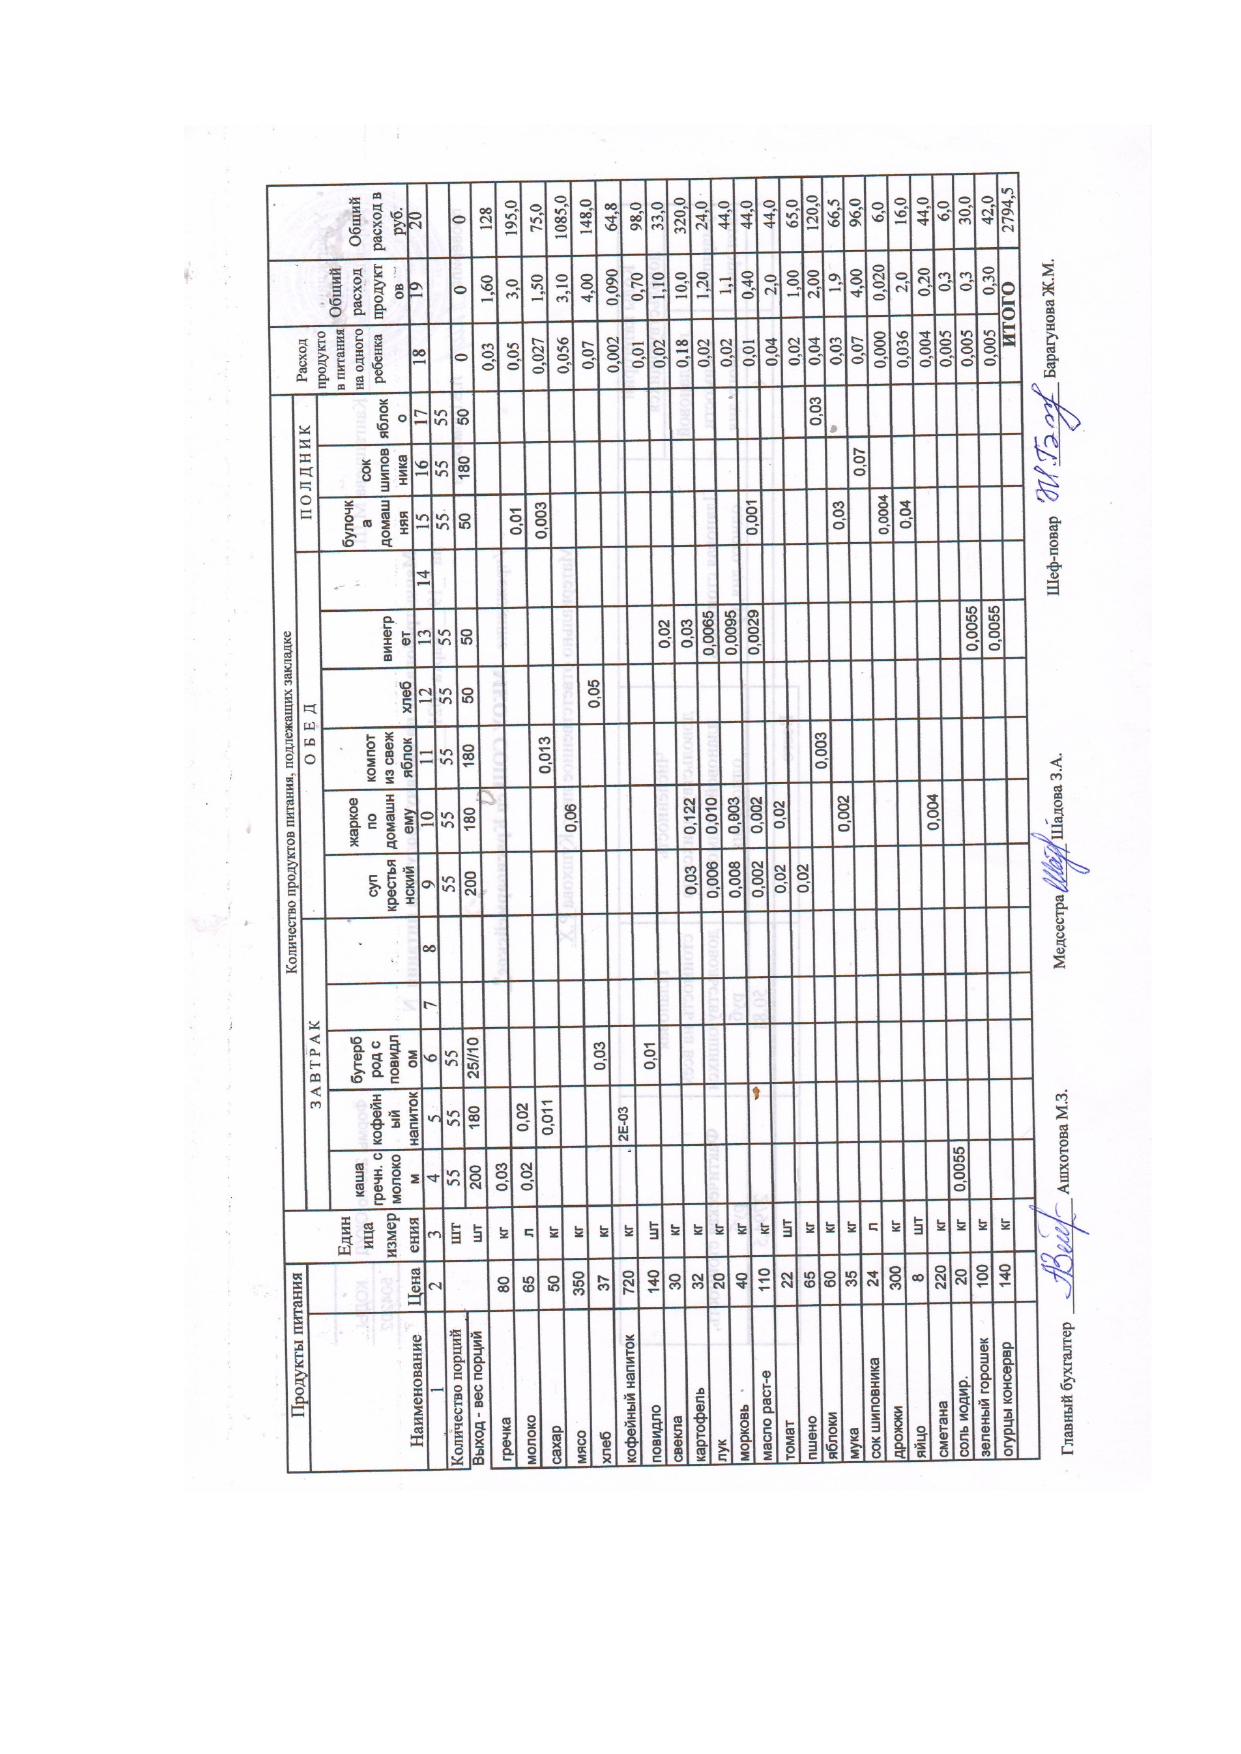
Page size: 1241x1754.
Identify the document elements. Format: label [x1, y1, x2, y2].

picture [177, 118, 1152, 1497]
